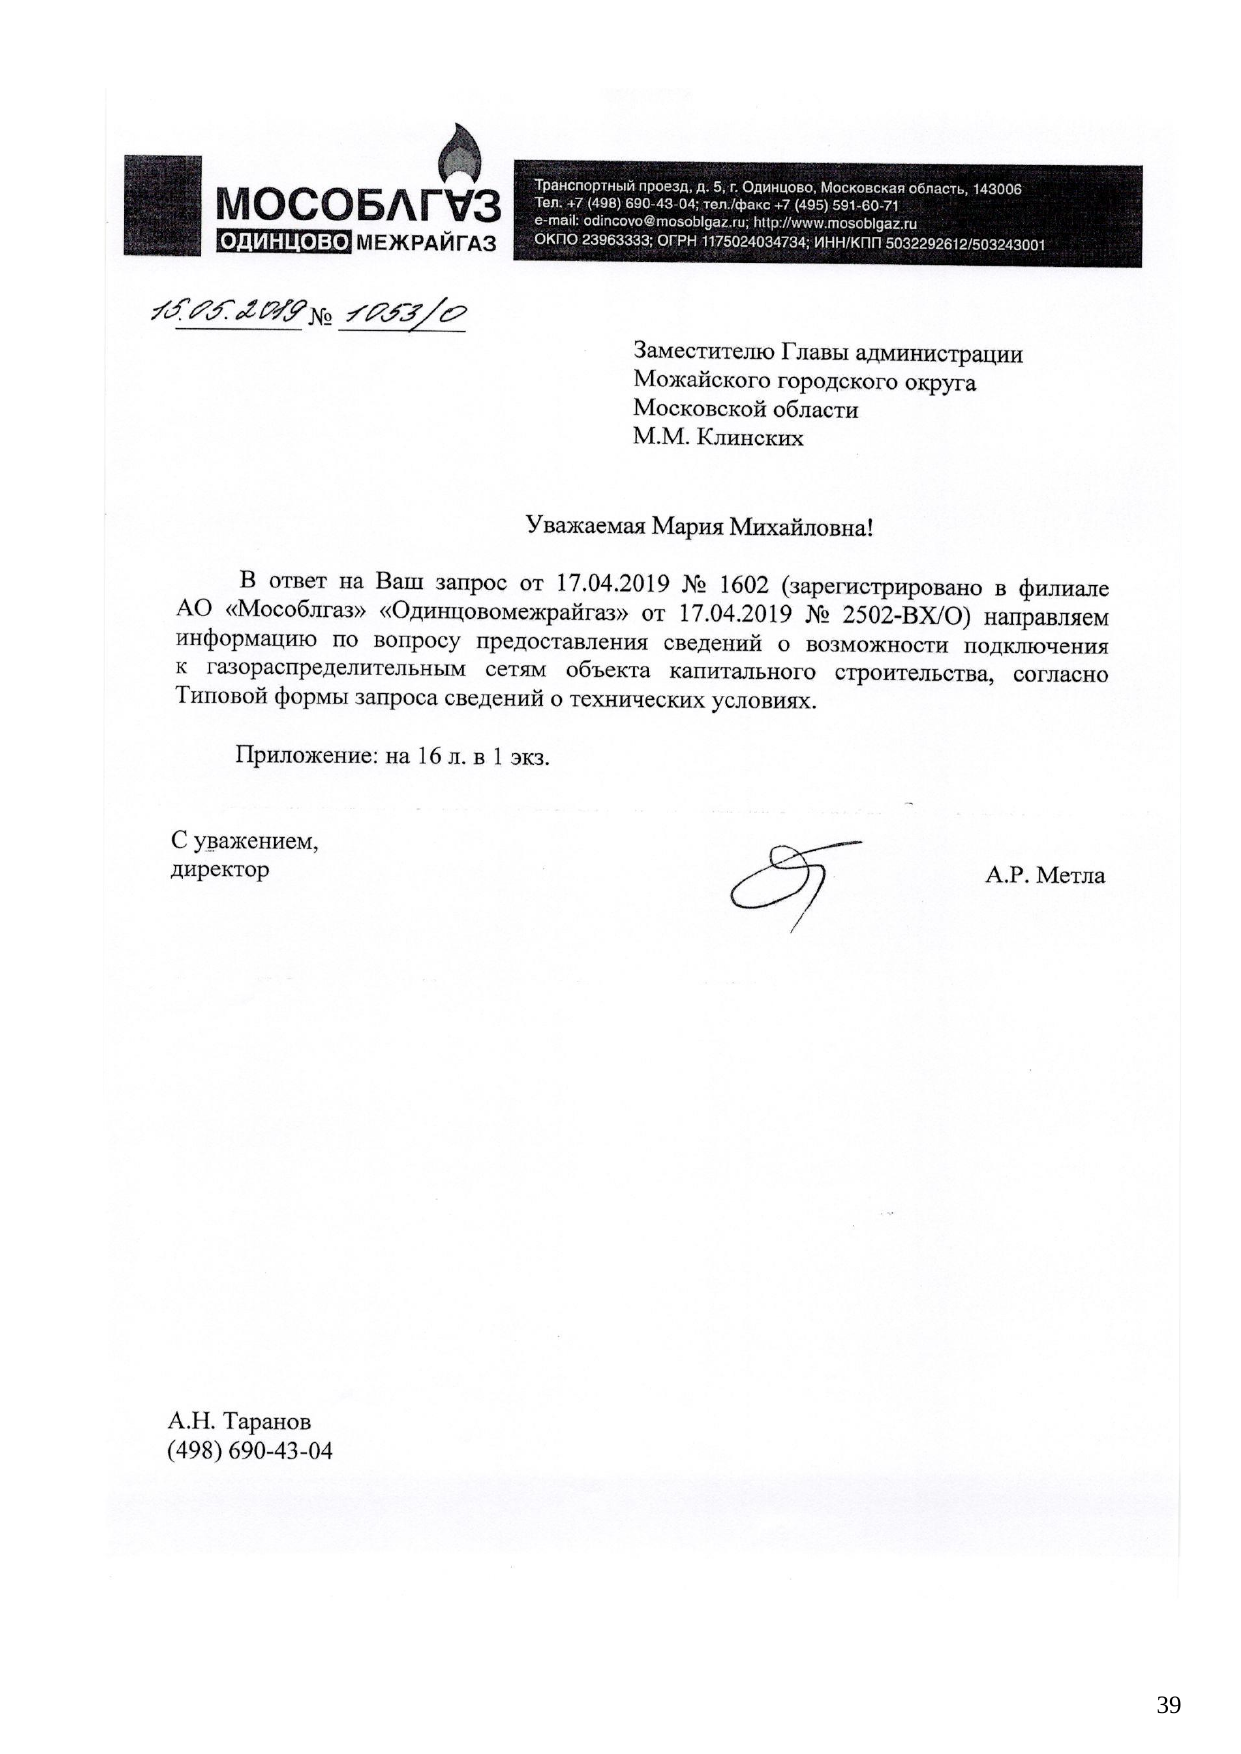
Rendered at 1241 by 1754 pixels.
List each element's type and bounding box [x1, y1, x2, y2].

picture [103, 88, 1182, 1612]
